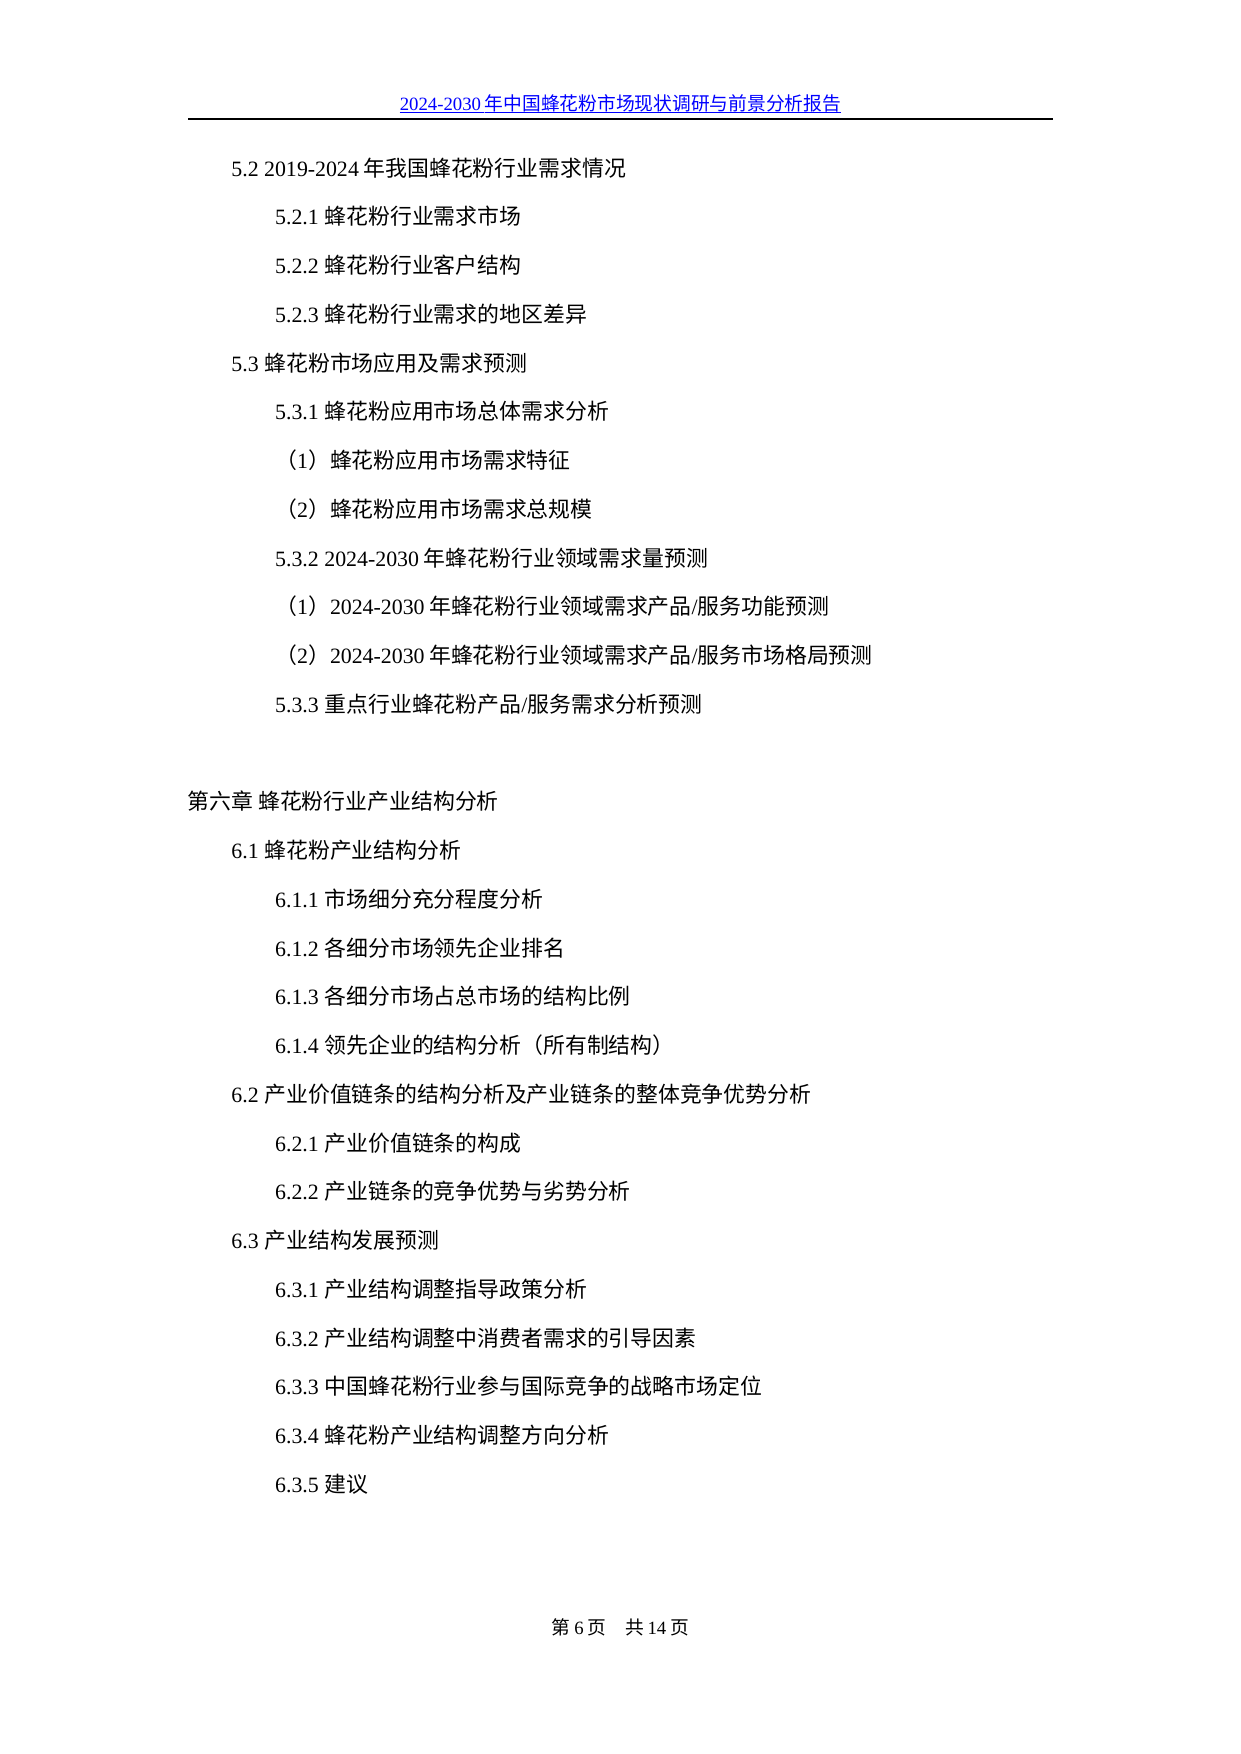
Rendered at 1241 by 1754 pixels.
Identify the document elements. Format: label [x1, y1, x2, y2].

text [187, 150, 1053, 1499]
